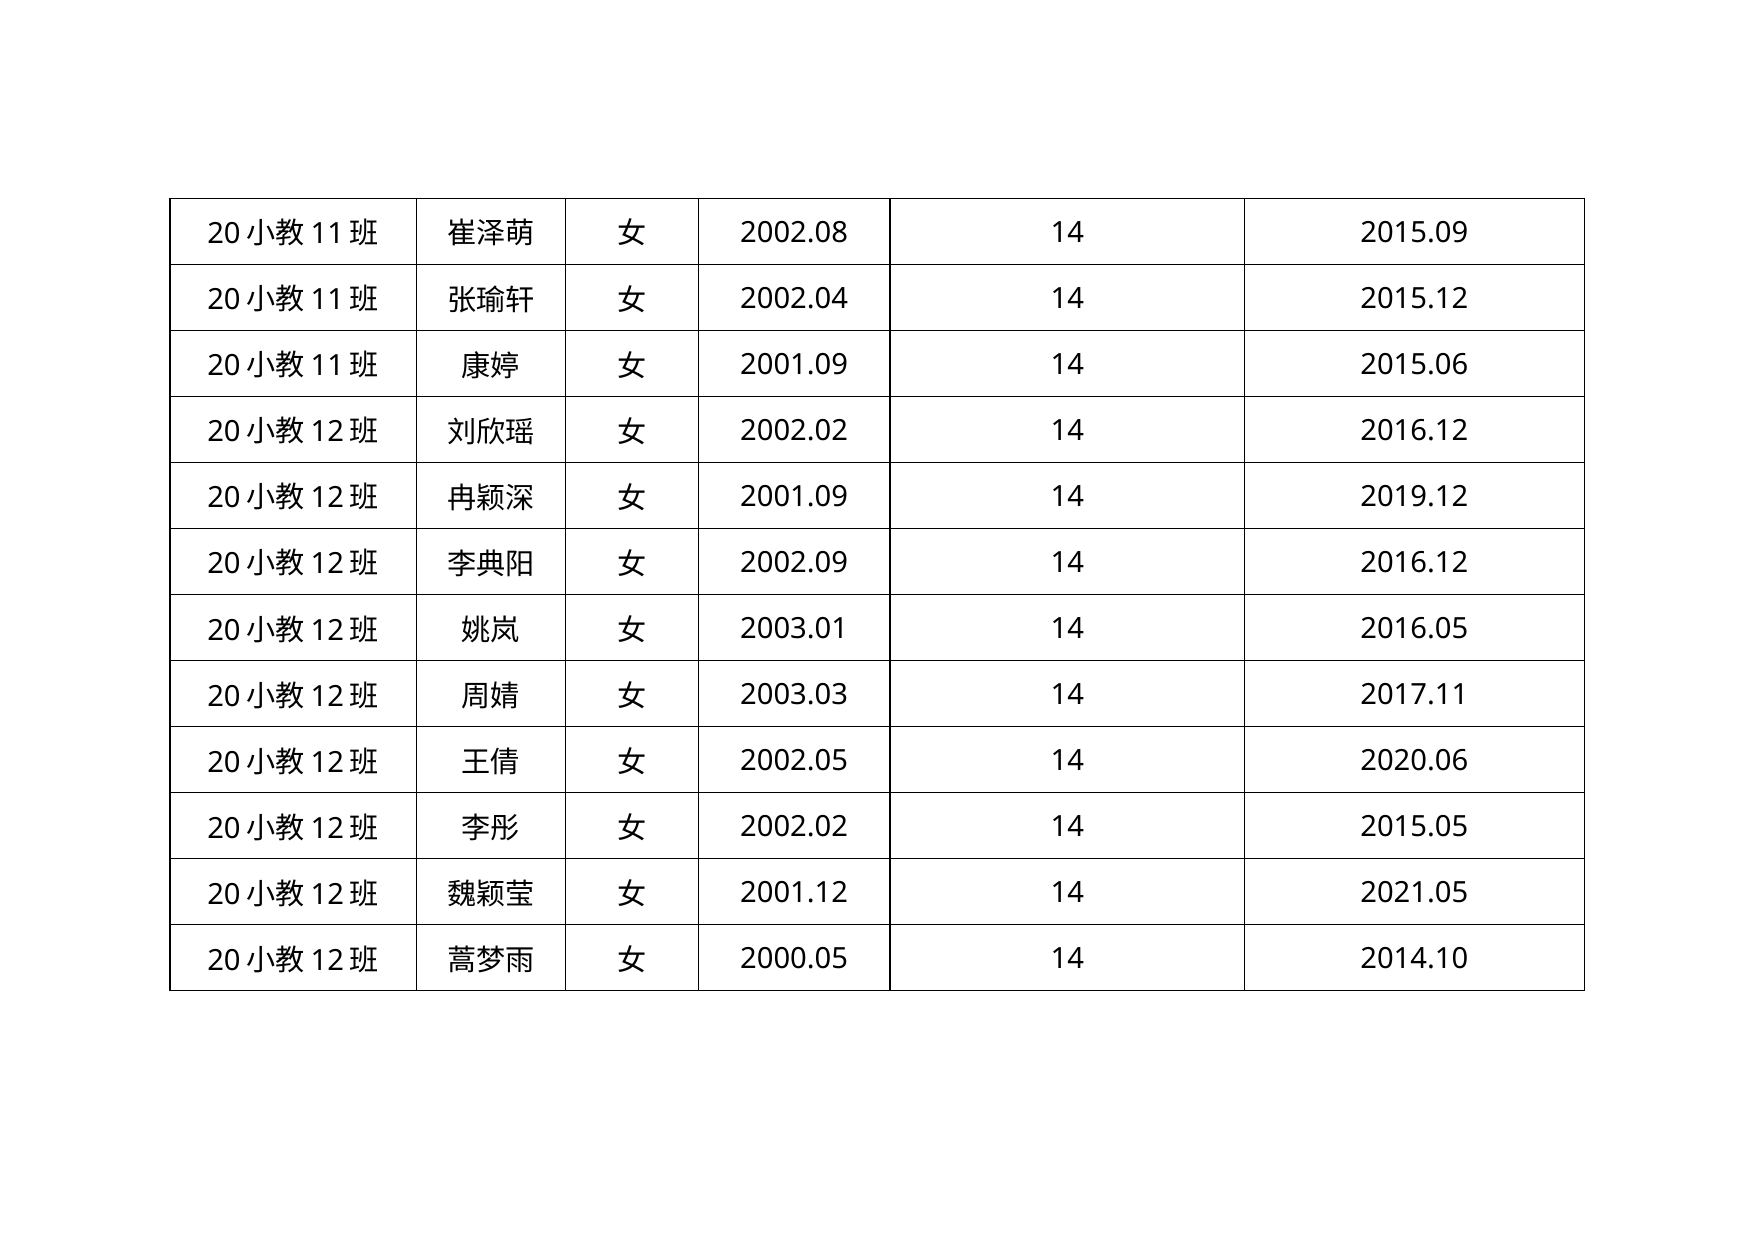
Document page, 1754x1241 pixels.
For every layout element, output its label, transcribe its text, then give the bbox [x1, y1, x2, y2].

table_cell 周婧 [417, 661, 565, 726]
table_cell 20小教12班 [171, 793, 416, 858]
table_cell 女 [566, 199, 698, 264]
table_cell 女 [566, 595, 698, 660]
table_cell 女 [566, 925, 698, 990]
table_cell 14 [891, 331, 1244, 396]
table_cell 女 [566, 661, 698, 726]
table_cell 2020.06 [1245, 727, 1584, 792]
table_cell 女 [566, 727, 698, 792]
table_cell 20小教11班 [171, 331, 416, 396]
table_cell 2016.12 [1245, 529, 1584, 594]
table_cell 20小教12班 [171, 397, 416, 462]
table_cell 14 [891, 397, 1244, 462]
table_cell 张瑜轩 [417, 265, 565, 330]
table_cell 14 [891, 727, 1244, 792]
table_cell 2002.08 [699, 199, 889, 264]
table_cell 14 [891, 529, 1244, 594]
table_cell 王倩 [417, 727, 565, 792]
table_cell 2014.10 [1245, 925, 1584, 990]
table_cell 20小教11班 [171, 199, 416, 264]
table_cell 女 [566, 859, 698, 924]
table_cell 20小教12班 [171, 727, 416, 792]
table_cell 20小教12班 [171, 463, 416, 528]
table_cell 20小教12班 [171, 529, 416, 594]
table_cell 刘欣瑶 [417, 397, 565, 462]
table_cell 20小教12班 [171, 925, 416, 990]
table_cell 2002.05 [699, 727, 889, 792]
table_cell 魏颖莹 [417, 859, 565, 924]
table_cell 2016.12 [1245, 397, 1584, 462]
table_cell 崔泽萌 [417, 199, 565, 264]
table_cell 女 [566, 529, 698, 594]
table_cell 14 [891, 595, 1244, 660]
table_cell 20小教12班 [171, 661, 416, 726]
table_cell 14 [891, 265, 1244, 330]
table_cell 2003.01 [699, 595, 889, 660]
table_cell 2021.05 [1245, 859, 1584, 924]
table_cell 14 [891, 859, 1244, 924]
table_cell 20小教12班 [171, 595, 416, 660]
table_cell 2000.05 [699, 925, 889, 990]
table_cell 李彤 [417, 793, 565, 858]
table_cell 女 [566, 793, 698, 858]
table_cell 2015.06 [1245, 331, 1584, 396]
table_cell 2002.02 [699, 793, 889, 858]
table_cell 2015.09 [1245, 199, 1584, 264]
table_cell 2002.04 [699, 265, 889, 330]
table_cell 20小教12班 [171, 859, 416, 924]
table_cell 康婷 [417, 331, 565, 396]
table_cell 14 [891, 661, 1244, 726]
table_cell 女 [566, 265, 698, 330]
table_cell 20小教11班 [171, 265, 416, 330]
table_cell 2001.09 [699, 331, 889, 396]
table_cell 2002.02 [699, 397, 889, 462]
table_cell 2001.12 [699, 859, 889, 924]
table_cell 姚岚 [417, 595, 565, 660]
table_cell 蒿梦雨 [417, 925, 565, 990]
table_cell 2019.12 [1245, 463, 1584, 528]
table_cell 女 [566, 397, 698, 462]
table_cell 14 [891, 793, 1244, 858]
table_cell 2016.05 [1245, 595, 1584, 660]
table_cell 2015.05 [1245, 793, 1584, 858]
table_cell 女 [566, 463, 698, 528]
table_cell 14 [891, 199, 1244, 264]
table_cell 2001.09 [699, 463, 889, 528]
table_cell 2003.03 [699, 661, 889, 726]
table_cell 14 [891, 925, 1244, 990]
table_cell 女 [566, 331, 698, 396]
table_cell 2002.09 [699, 529, 889, 594]
table_cell 2015.12 [1245, 265, 1584, 330]
table_cell 冉颖深 [417, 463, 565, 528]
table_cell 14 [891, 463, 1244, 528]
table_cell 李典阳 [417, 529, 565, 594]
table_cell 2017.11 [1245, 661, 1584, 726]
